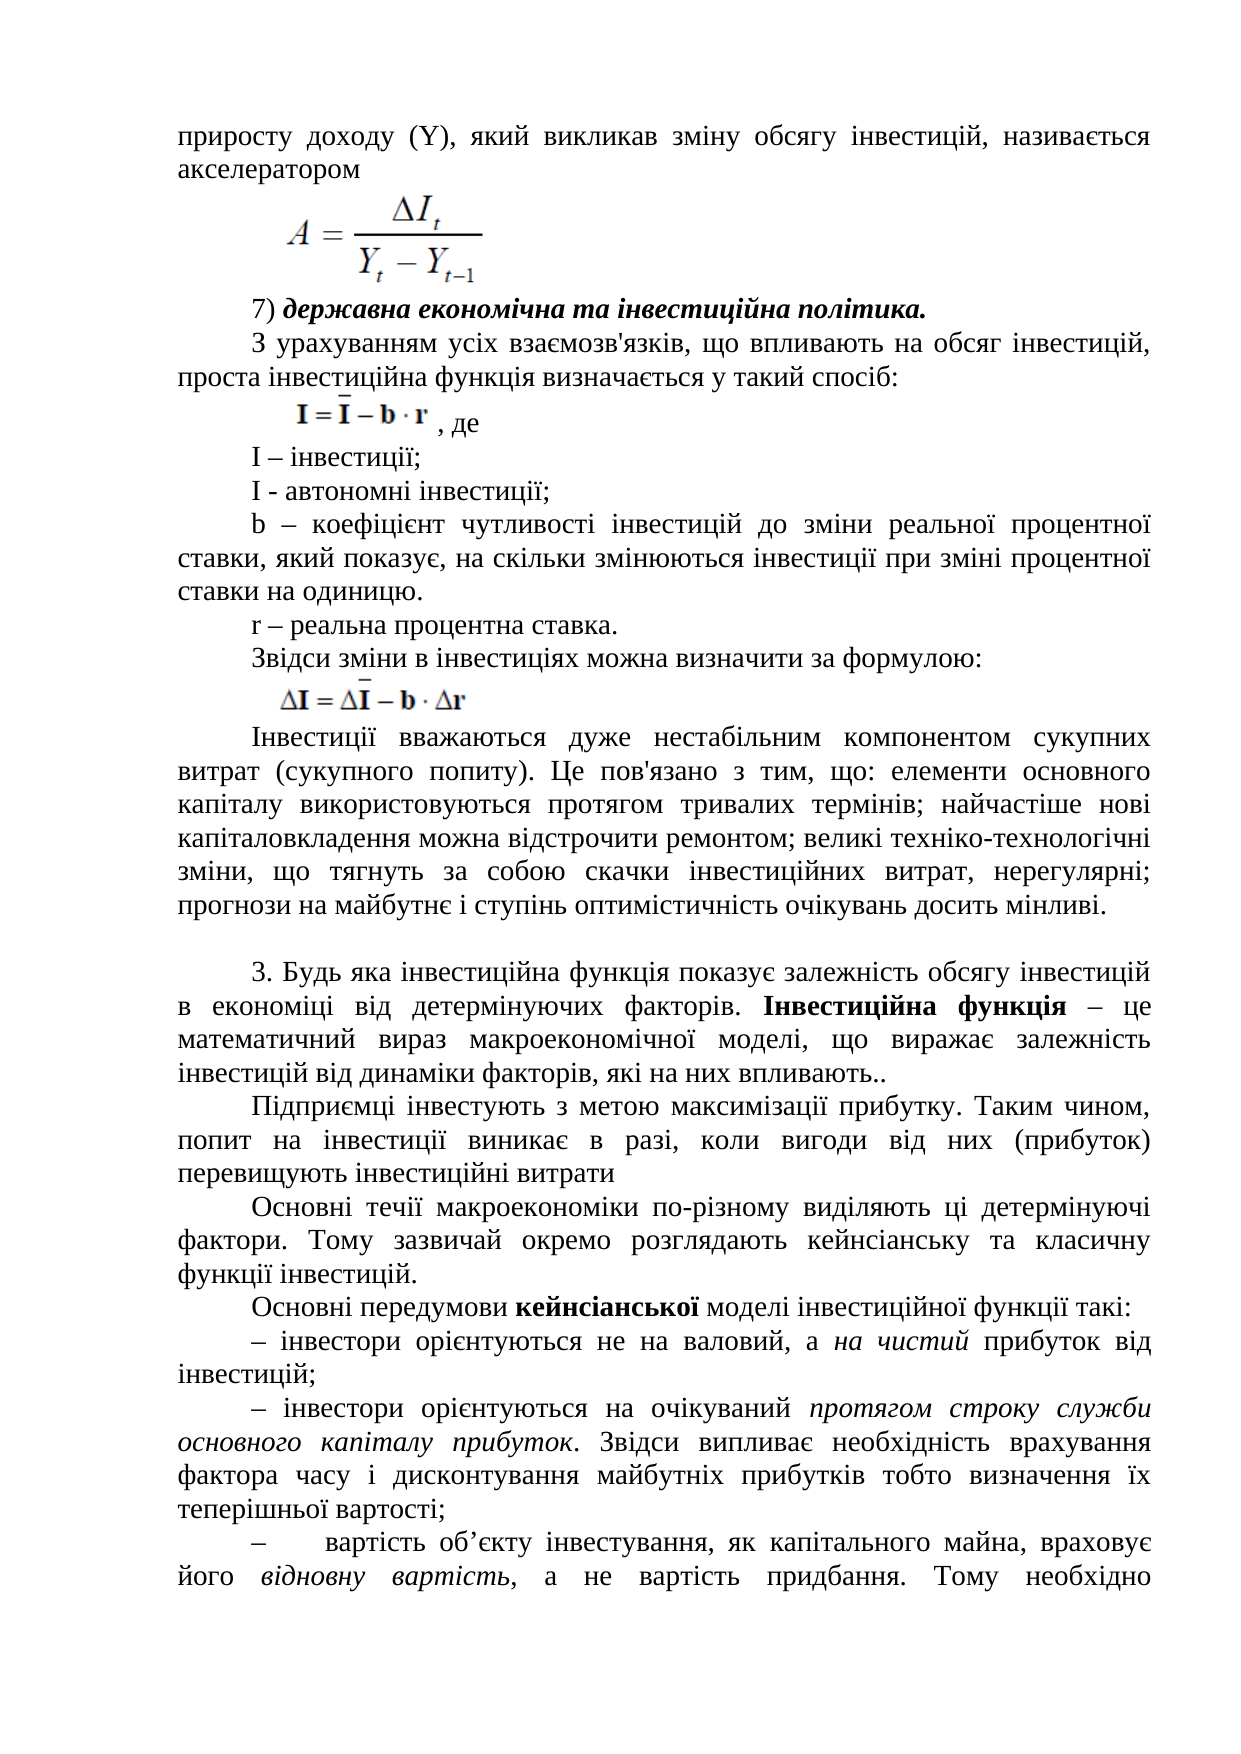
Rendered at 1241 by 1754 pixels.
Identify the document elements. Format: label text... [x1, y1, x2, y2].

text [177, 118, 1152, 185]
text Інвестиції вважаються дуже нестабільним компонентом сукупних витрат (сукупного попиту). Це пов'язано з тим, що: елементи основного капіталу використовуються протягом тривалих термінів; найчастіше нові капіталовкладення можна відстрочити ремонтом; великі техніко-технологічні зміни, що тягнуть за собою скачки інвестиційних витрат, нерегулярні; прогнози на майбутнє і ступінь оптимістичність очікувань досить мінливі. [177, 719, 1152, 921]
text Підприємці інвестують з метою максимізації прибутку. Таким чином, попит на інвестиції виникає в разі, коли вигоди від них (прибуток) перевищують інвестиційні витрати [177, 1088, 1152, 1189]
text Основні течії макроекономіки по-різному виділяють ці детермінуючі фактори. Тому зазвичай окремо розглядають кейнсіанську та класичну функції інвестицій. [177, 1189, 1152, 1289]
text Звідси зміни в інвестиціях можна визначити за формулою: [177, 640, 1152, 674]
text – інвестори орієнтуються не на валовий, а на чистий прибуток від інвестицій; [177, 1323, 1152, 1390]
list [177, 1524, 1152, 1591]
text 3. Будь яка інвестиційна функція показує залежність обсягу інвестицій в економіці від детермінуючих факторів. Інвестиційна функція – це математичний вираз макроекономічної моделі, що виражає залежність інвестицій від динаміки факторів, які на них впливають.. [177, 954, 1152, 1088]
text , де [177, 392, 1152, 439]
text – інвестори орієнтуються на очікуваний протягом строку служби основного капіталу прибуток. Звідси випливає необхідність врахування фактора часу і дисконтування майбутніх прибутків тобто визначення їх теперішньої вартості; [177, 1390, 1152, 1524]
text З урахуванням усіх взаємозв'язків, що впливають на обсяг інвестицій, проста інвестиційна функція визначається у такий спосіб: [177, 325, 1152, 392]
text I - автономні інвестиції; [177, 473, 1152, 506]
text Основні передумови кейнсіанської моделі інвестиційної функції такі: [177, 1289, 1152, 1323]
text r – реальна процентна ставка. [177, 607, 1152, 640]
text 7) державна економічна та інвестиційна політика. [177, 292, 1152, 325]
text b – коефіцієнт чутливості інвестицій до зміни реальної процентної ставки, який показує, на скільки змінюються інвестиції при зміні процентної ставки на одиницю. [177, 506, 1152, 607]
text I – інвестиції; [177, 439, 1152, 473]
